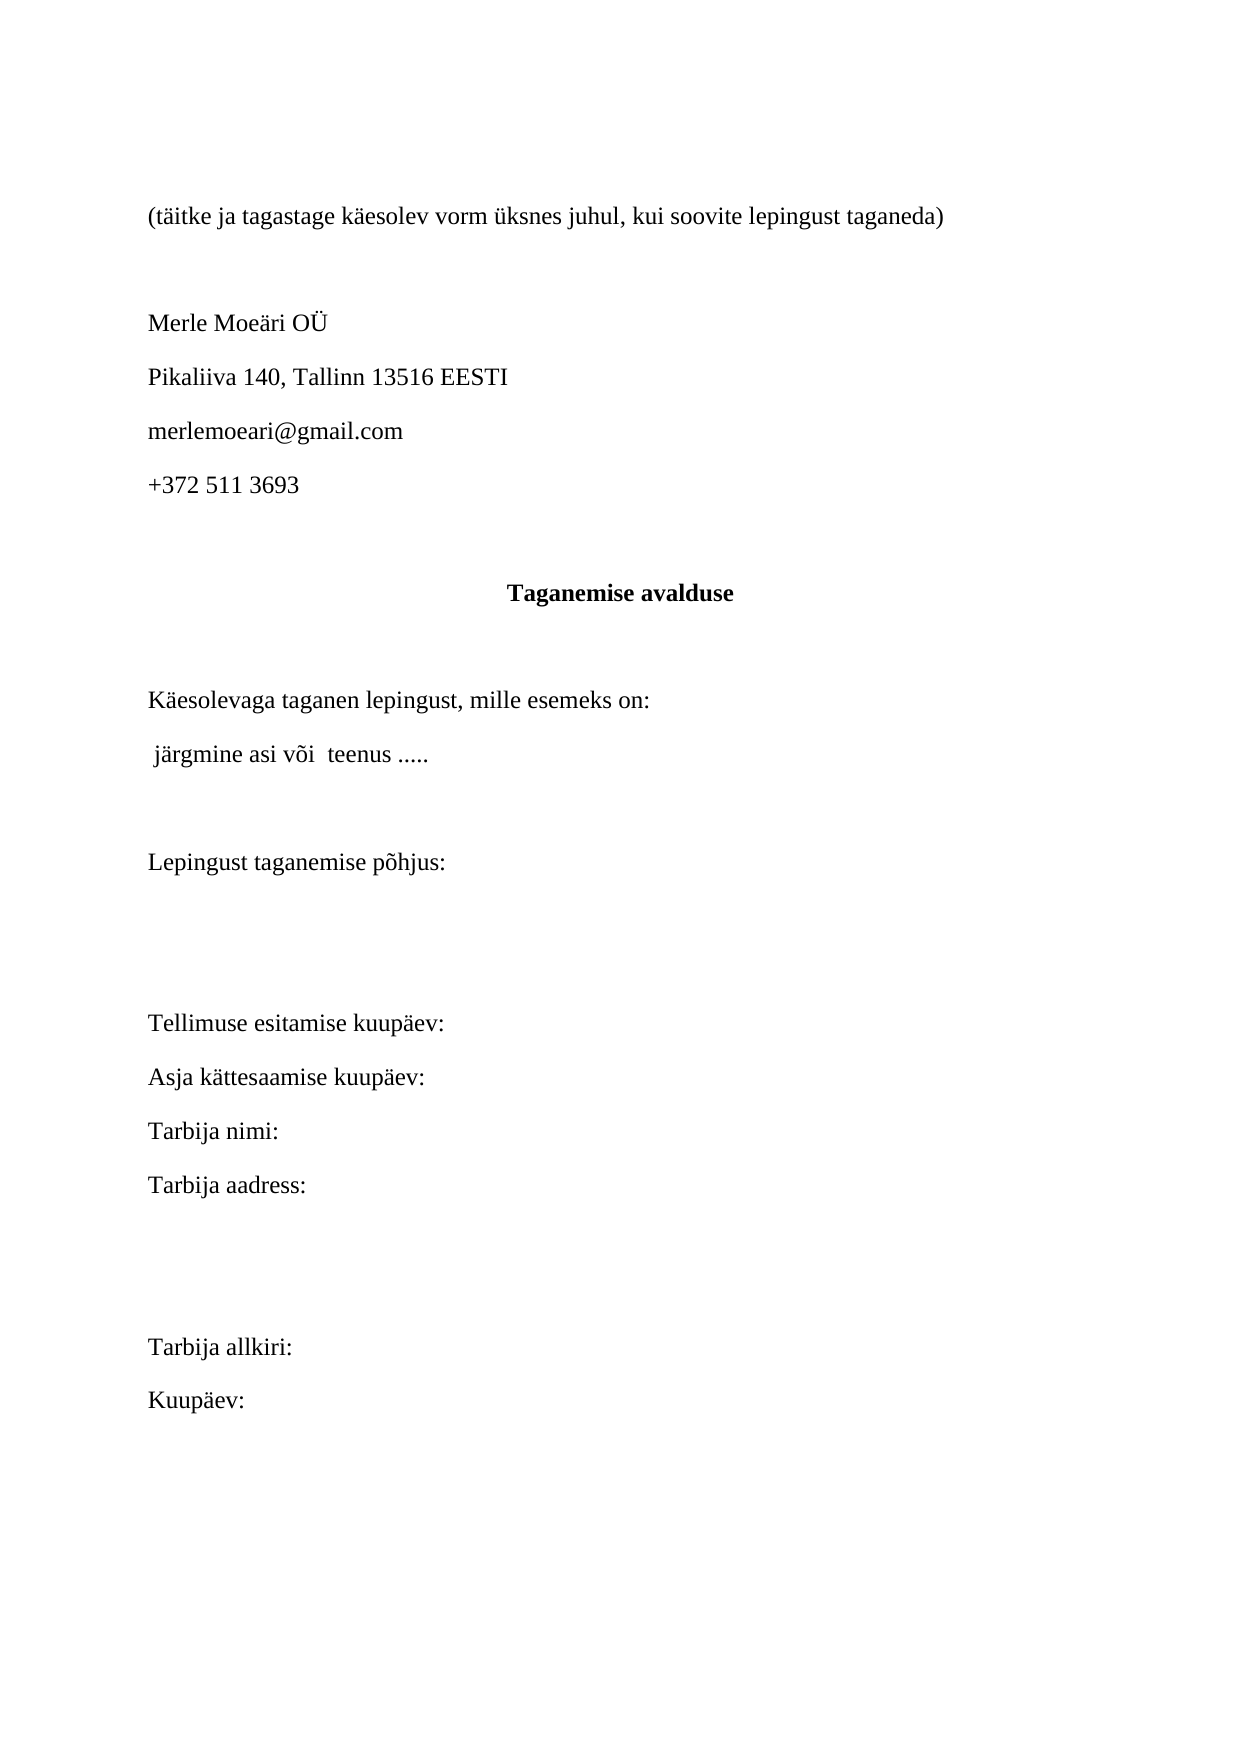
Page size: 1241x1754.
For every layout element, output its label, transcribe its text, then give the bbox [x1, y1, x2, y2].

text Käesolevaga taganen lepingust, mille esemeks on: [148, 685, 1093, 714]
text järgmine asi või teenus ..... [148, 739, 1093, 768]
text Kuupäev: [148, 1385, 1093, 1414]
text Pikaliiva 140, Tallinn 13516 EESTI [148, 362, 1093, 391]
text Asja kättesaamise kuupäev: [148, 1062, 1093, 1091]
text Tarbija allkiri: [148, 1332, 1093, 1360]
text Merle Moeäri OÜ [148, 308, 1093, 337]
text Tarbija aadress: [148, 1170, 1093, 1199]
text Taganemise avalduse [148, 578, 1093, 606]
text Lepingust taganemise põhjus: [148, 847, 1093, 876]
text Tarbija nimi: [148, 1116, 1093, 1145]
text Tellimuse esitamise kuupäev: [148, 1008, 1093, 1037]
text (täitke ja tagastage käesolev vorm üksnes juhul, kui soovite lepingust taganeda) [148, 201, 1093, 230]
text +372 511 3693 [148, 470, 1093, 499]
text merlemoeari@gmail.com [148, 416, 1093, 445]
